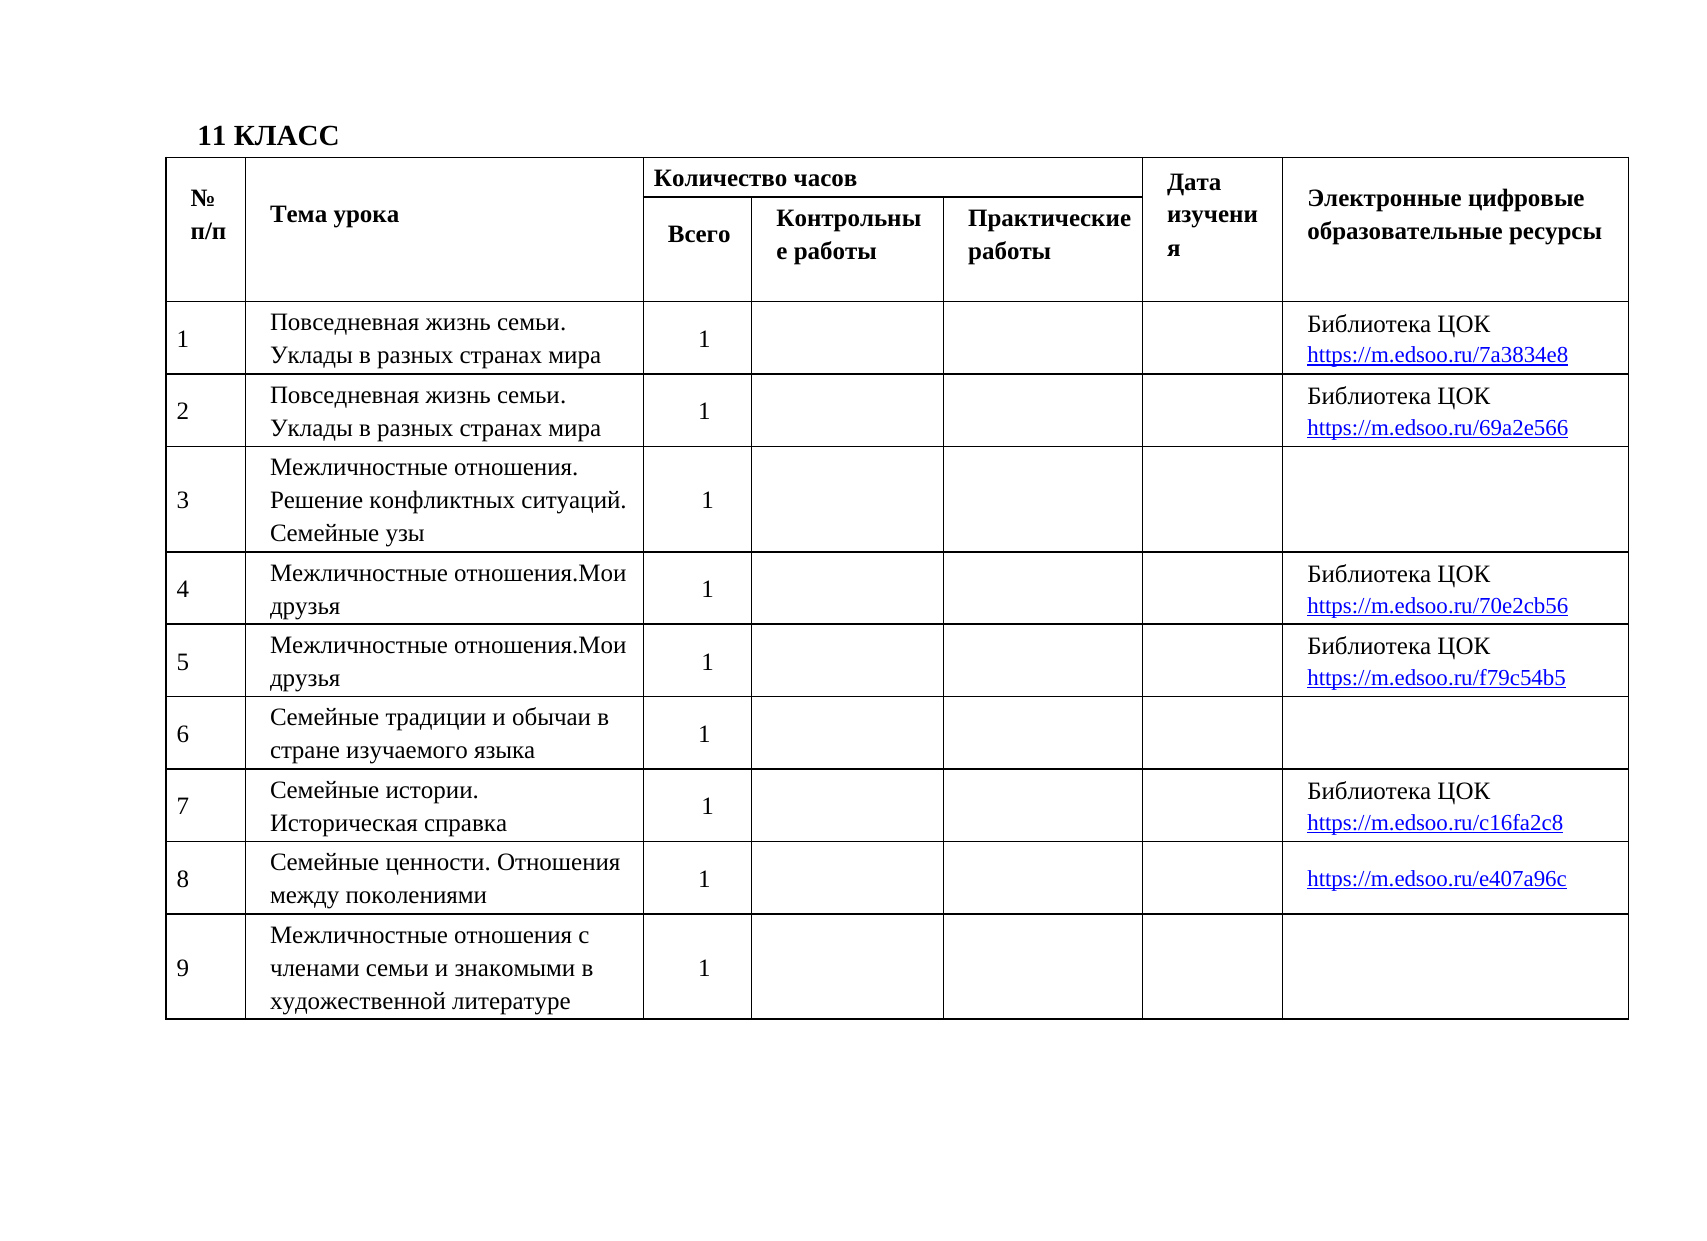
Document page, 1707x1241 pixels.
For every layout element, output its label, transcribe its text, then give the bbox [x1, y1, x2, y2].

table_cell [1143, 697, 1282, 768]
table_cell Всего [644, 198, 751, 301]
table_cell 2 [167, 375, 245, 446]
table_cell 1 [644, 553, 751, 623]
table_header Дата изучения [1143, 158, 1282, 301]
table_cell [752, 915, 943, 1018]
table_cell 6 [167, 697, 245, 768]
table_cell Межличностные отношения.Мои друзья [246, 553, 643, 623]
table_cell [1283, 447, 1628, 551]
table_cell [1143, 302, 1282, 373]
table_cell 1 [644, 625, 751, 696]
table_cell [752, 302, 943, 373]
table_cell 1 [644, 770, 751, 841]
table_cell Межличностные отношения с членами семьи и знакомыми в художественной литературе [246, 915, 643, 1018]
table_cell Библиотека ЦОК https://m.edsoo.ru/69a2e566 [1283, 375, 1628, 446]
table_cell [944, 553, 1142, 623]
table_header Количество часов [644, 158, 1142, 196]
table_cell Семейные традиции и обычаи в стране изучаемого языка [246, 697, 643, 768]
table_cell [752, 842, 943, 913]
table_cell 8 [167, 842, 245, 913]
table_cell [752, 375, 943, 446]
table_cell [752, 447, 943, 551]
table_cell Библиотека ЦОК https://m.edsoo.ru/c16fa2c8 [1283, 770, 1628, 841]
table_cell [944, 625, 1142, 696]
table_cell [1283, 915, 1628, 1018]
table_cell 7 [167, 770, 245, 841]
table_cell [944, 302, 1142, 373]
table_cell 1 [644, 447, 751, 551]
table_cell Повседневная жизнь семьи. Уклады в разных странах мира [246, 375, 643, 446]
table_cell 1 [644, 375, 751, 446]
table_cell [1143, 770, 1282, 841]
table_cell [1143, 915, 1282, 1018]
table_cell [944, 447, 1142, 551]
table_cell [752, 625, 943, 696]
table_cell https://m.edsoo.ru/e407a96c [1283, 842, 1628, 913]
table_cell 1 [644, 915, 751, 1018]
table_header № п/п [167, 158, 245, 301]
table_cell [944, 375, 1142, 446]
table_cell Семейные ценности. Отношения между поколениями [246, 842, 643, 913]
table_cell [944, 697, 1142, 768]
table_cell Библиотека ЦОК https://m.edsoo.ru/7a3834e8 [1283, 302, 1628, 373]
table_cell [1143, 447, 1282, 551]
table_cell 9 [167, 915, 245, 1018]
table_cell 1 [644, 697, 751, 768]
text 11 КЛАСС [190, 118, 1618, 152]
table_cell [1143, 842, 1282, 913]
table_cell [752, 697, 943, 768]
table_cell [1143, 625, 1282, 696]
table_cell Межличностные отношения. Решение конфликтных ситуаций. Семейные узы [246, 447, 643, 551]
table_cell [944, 915, 1142, 1018]
table_cell Библиотека ЦОК https://m.edsoo.ru/70e2cb56 [1283, 553, 1628, 623]
table_cell [1143, 553, 1282, 623]
table_cell Практические работы [944, 198, 1142, 301]
table_cell 3 [167, 447, 245, 551]
table_cell Межличностные отношения.Мои друзья [246, 625, 643, 696]
table_cell [1283, 697, 1628, 768]
table_cell 4 [167, 553, 245, 623]
table_cell 1 [644, 302, 751, 373]
table_cell [1143, 375, 1282, 446]
table_cell 5 [167, 625, 245, 696]
table_cell [752, 553, 943, 623]
table_cell Семейные истории. Историческая справка [246, 770, 643, 841]
table_cell [752, 770, 943, 841]
table_cell 1 [644, 842, 751, 913]
table_cell Контрольные работы [752, 198, 943, 301]
table_header Электронные цифровые образовательные ресурсы [1283, 158, 1628, 301]
table_header Тема урока [246, 158, 643, 301]
table_cell Библиотека ЦОК https://m.edsoo.ru/f79c54b5 [1283, 625, 1628, 696]
table_cell [944, 842, 1142, 913]
table_cell Повседневная жизнь семьи. Уклады в разных странах мира [246, 302, 643, 373]
table_cell [944, 770, 1142, 841]
table_cell 1 [167, 302, 245, 373]
